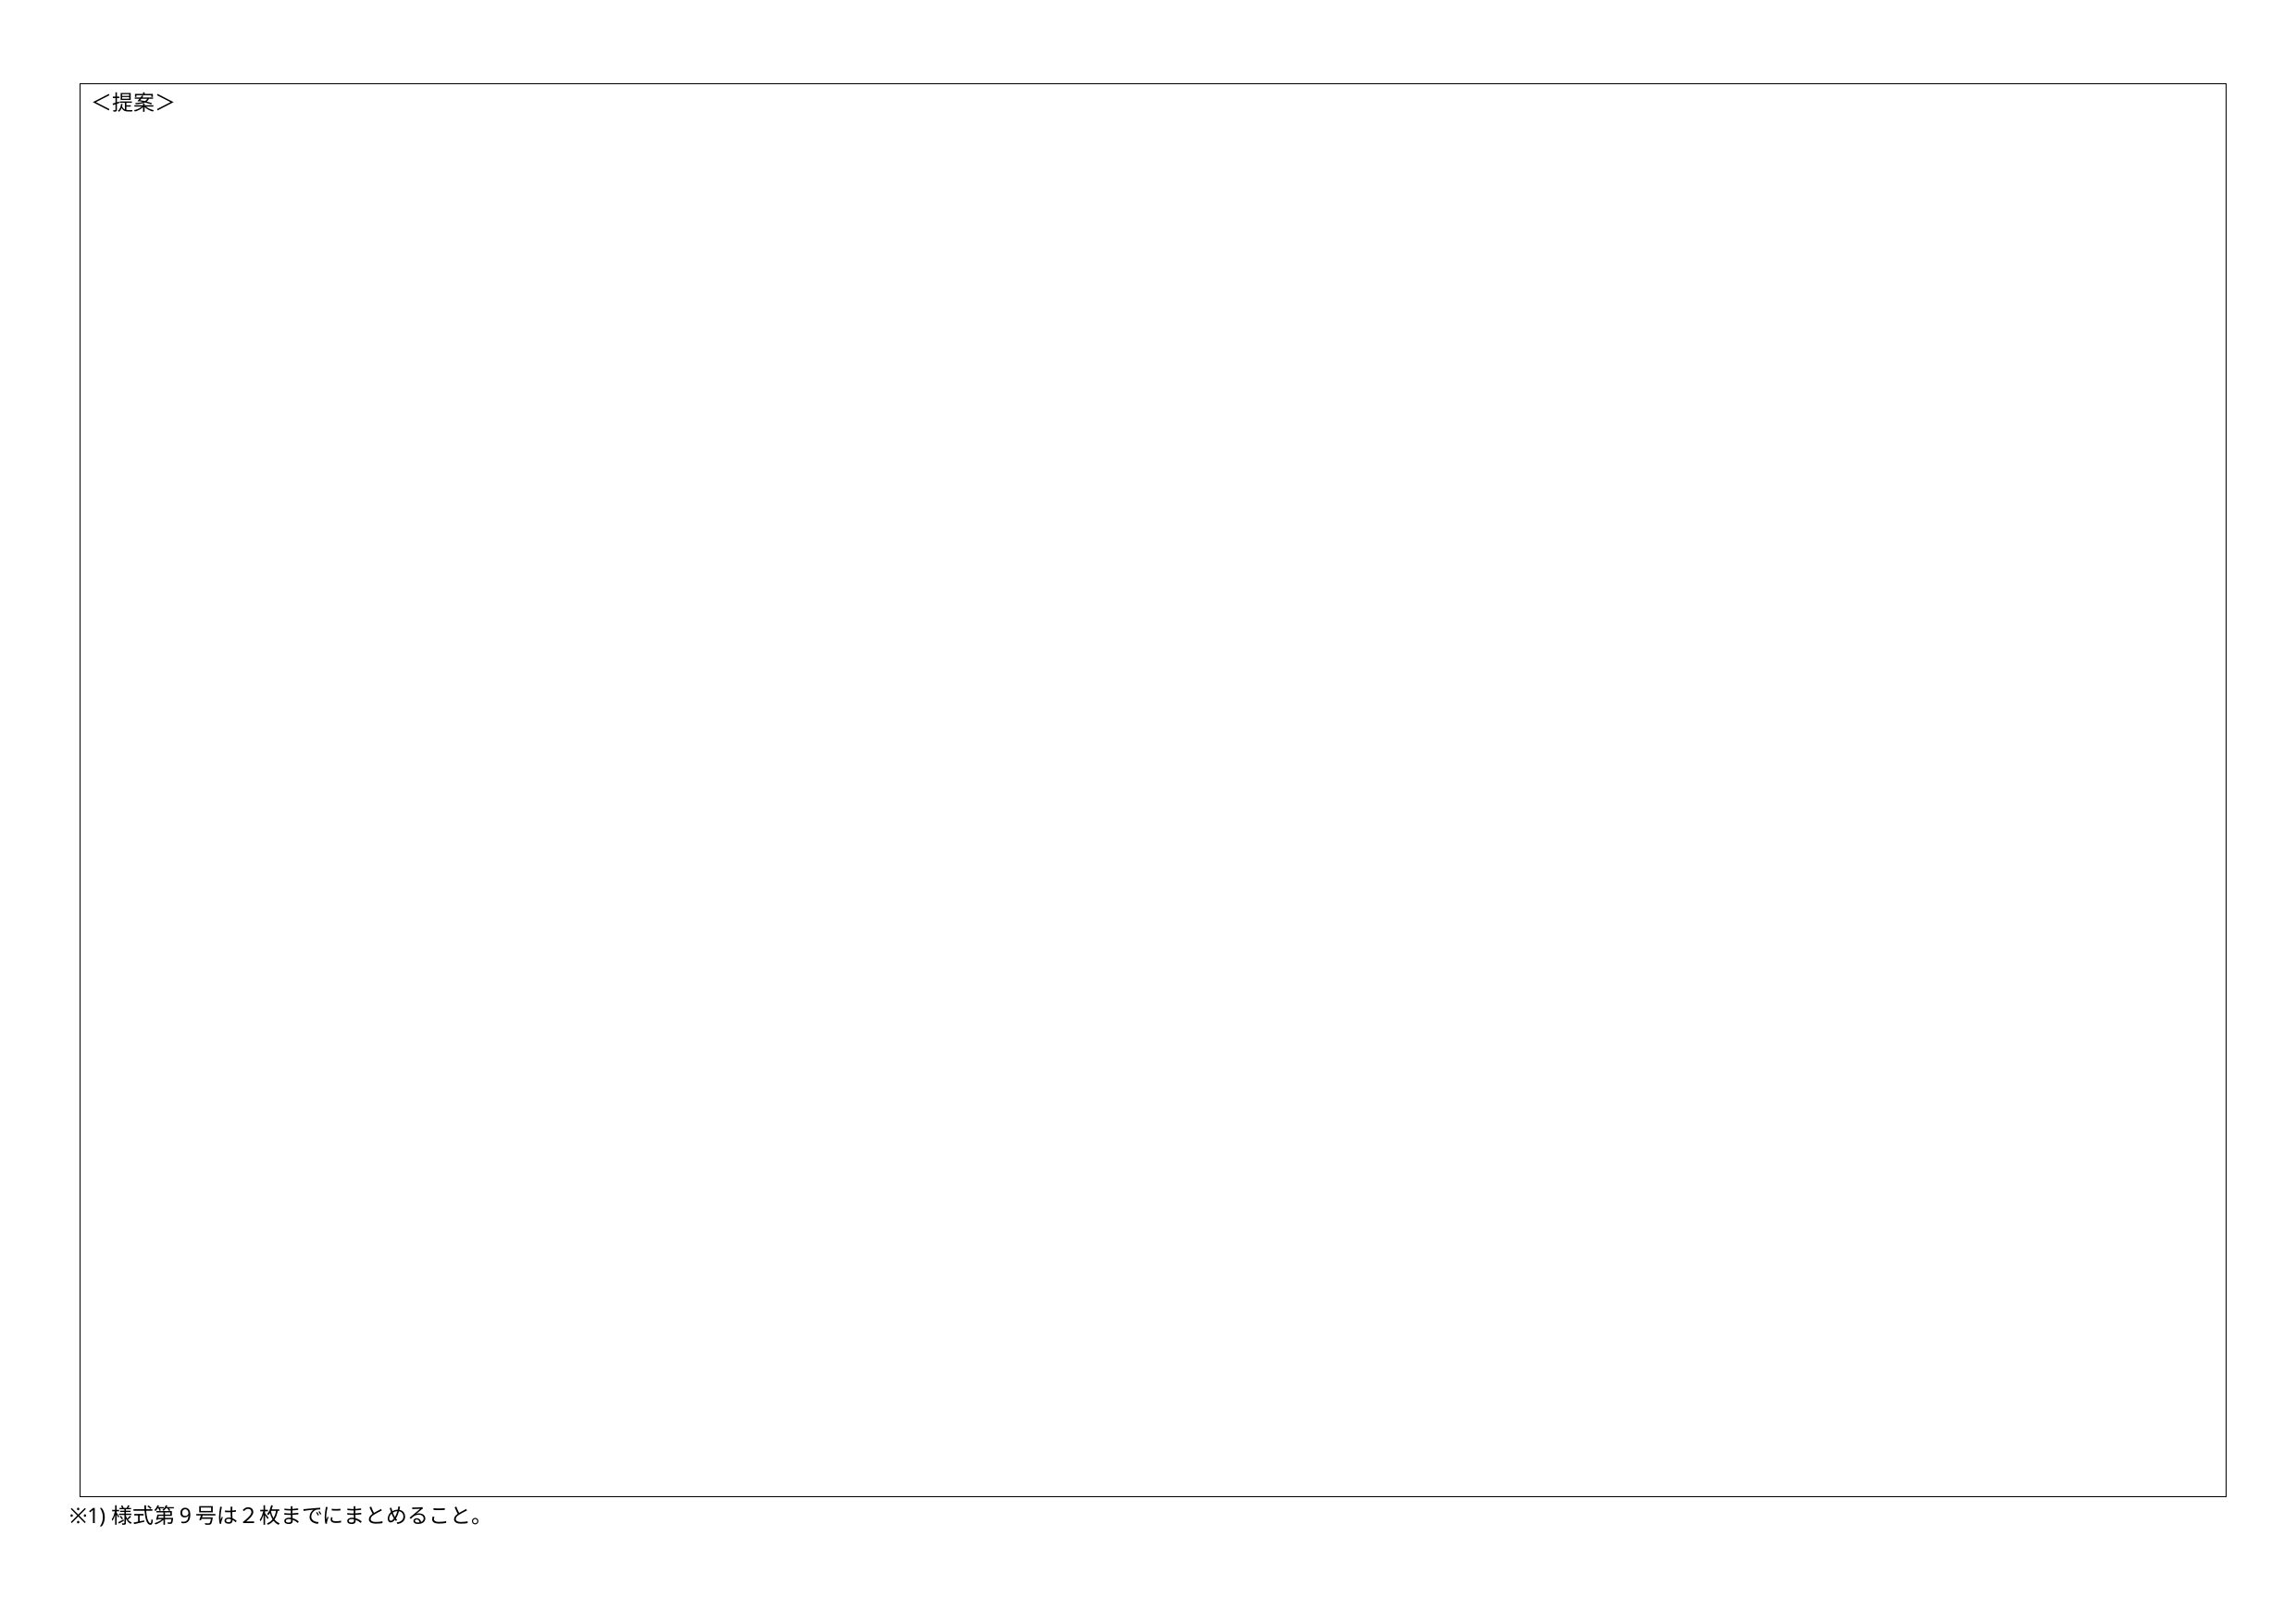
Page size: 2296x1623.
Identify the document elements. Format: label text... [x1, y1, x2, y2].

table_header ＜提案＞ [81, 84, 2226, 1496]
text ※1) 様式第9号は２枚までにまとめること。 [69, 1497, 2226, 1531]
